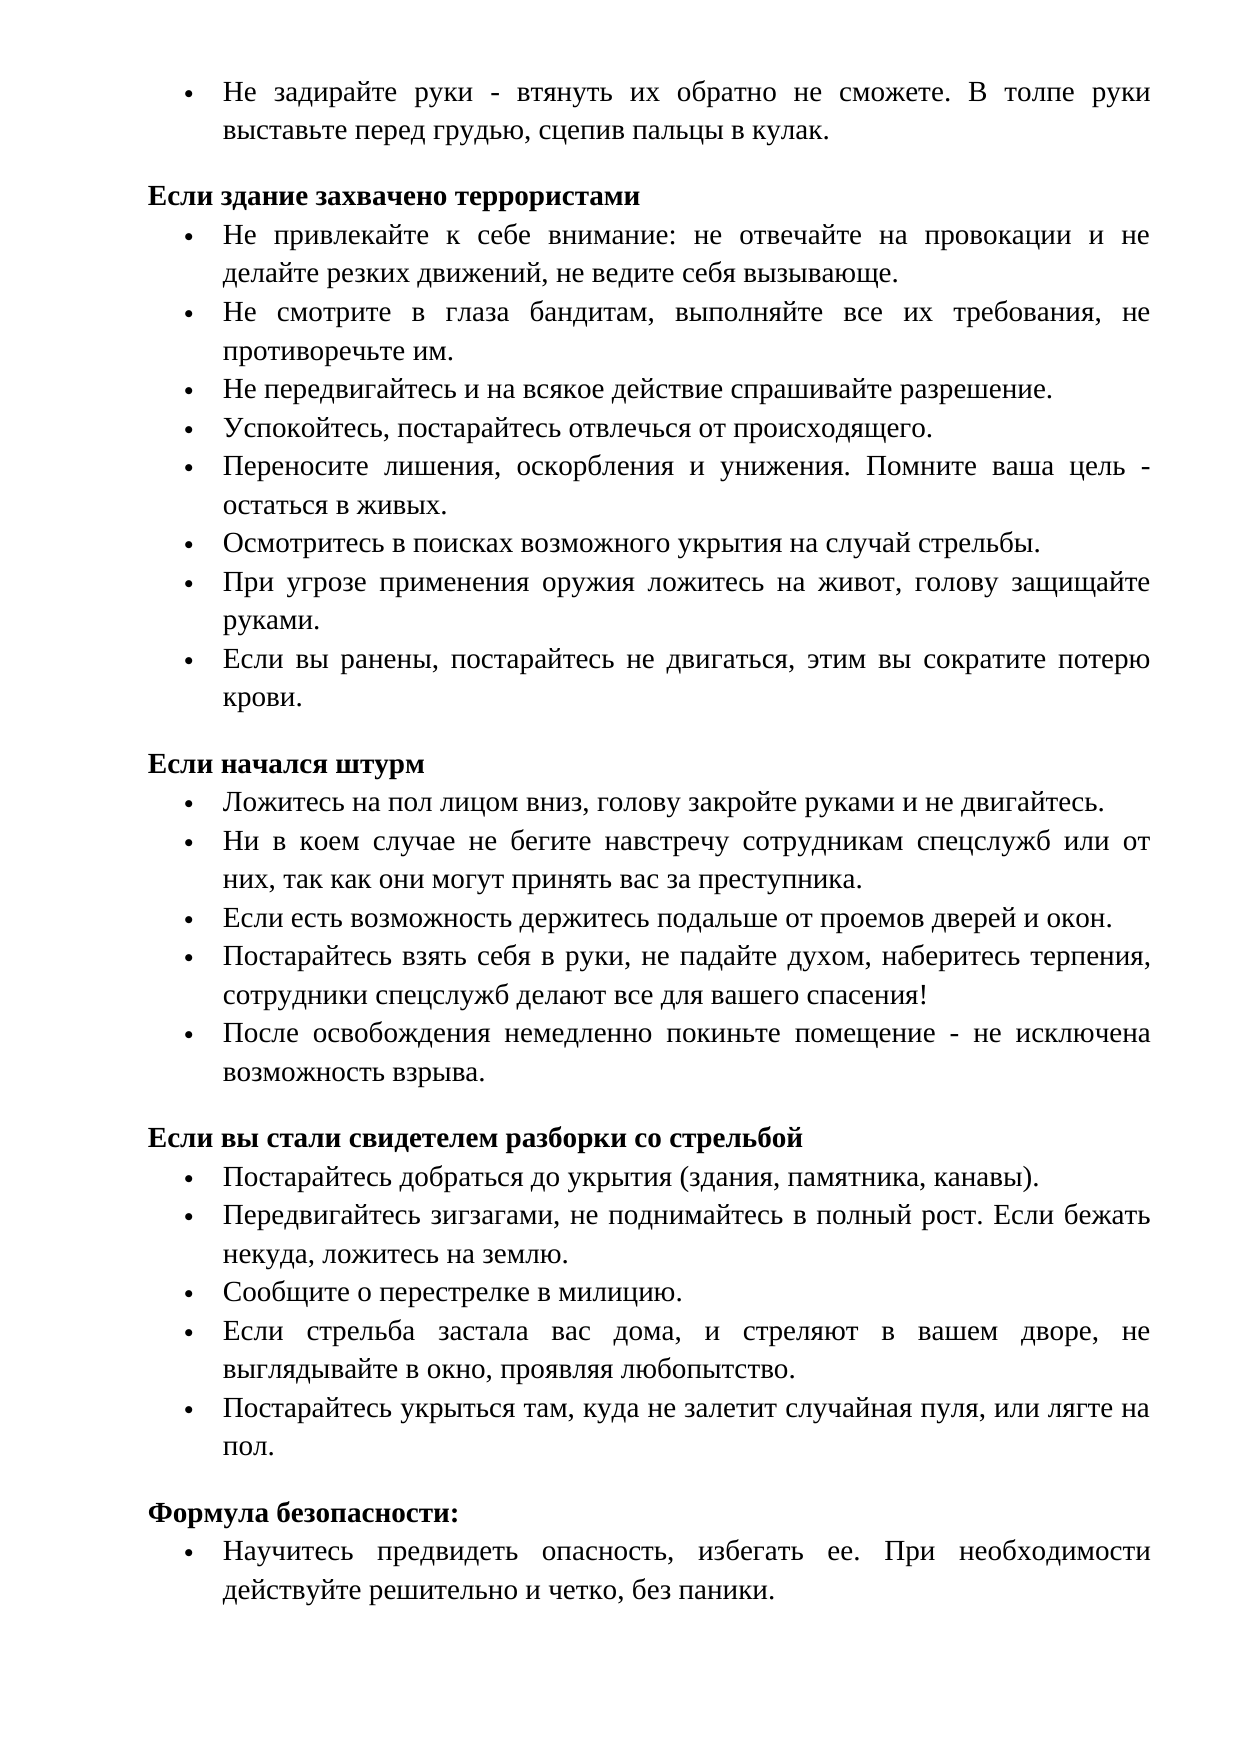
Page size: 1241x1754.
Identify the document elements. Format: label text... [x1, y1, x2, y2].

list Если вы ранены, постарайтесь не двигаться, этим вы сократите потерю крови. [185, 641, 1152, 713]
list Научитесь предвидеть опасность, избегать ее. При необходимости действуйте решительно и четко, без паники. [185, 1533, 1152, 1605]
list Постарайтесь взять себя в руки, не падайте духом, наберитесь терпения, сотрудники спецслужб делают все для вашего спасения! [185, 938, 1152, 1011]
list При угрозе применения оружия ложитесь на живот, голову защищайте руками. [185, 564, 1152, 636]
list Постарайтесь укрыться там, куда не залетит случайная пуля, или лягте на пол. [185, 1390, 1152, 1462]
text Если вы стали свидетелем разборки со стрельбой [148, 1120, 1152, 1154]
list Сообщите о перестрелке в милицию. [185, 1274, 1152, 1308]
text Если здание захвачено террористами [148, 178, 1152, 212]
list После освобождения немедленно покиньте помещение - не исключена возможность взрыва. [185, 1016, 1152, 1088]
list Ложитесь на пол лицом вниз, голову закройте руками и не двигайтесь. [185, 784, 1152, 818]
list Постарайтесь добраться до укрытия (здания, памятника, канавы). [185, 1159, 1152, 1192]
list Не привлекайте к себе внимание: не отвечайте на провокации и не делайте резких движений, не ведите себя вызывающе. [185, 217, 1152, 289]
list Переносите лишения, оскорбления и унижения. Помните ваша цель - остаться в живых. [185, 448, 1152, 520]
list Ни в коем случае не бегите навстречу сотрудникам спецслужб или от них, так как они могут принять вас за преступника. [185, 823, 1152, 895]
list Успокойтесь, постарайтесь отвлечься от происходящего. [185, 410, 1152, 443]
text Формула безопасности: [148, 1495, 1152, 1528]
list Передвигайтесь зигзагами, не поднимайтесь в полный рост. Если бежать некуда, ложитесь на землю. [185, 1197, 1152, 1269]
list Если есть возможность держитесь подальше от проемов дверей и окон. [185, 900, 1152, 933]
text Если начался штурм [148, 746, 1152, 779]
list Осмотритесь в поисках возможного укрытия на случай стрельбы. [185, 525, 1152, 559]
list Не смотрите в глаза бандитам, выполняйте все их требования, не противоречьте им. [185, 294, 1152, 366]
list Не передвигайтесь и на всякое действие спрашивайте разрешение. [185, 371, 1152, 405]
list Если стрельба застала вас дома, и стреляют в вашем дворе, не выглядывайте в окно, проявляя любопытство. [185, 1313, 1152, 1385]
list Не задирайте руки - втянуть их обратно не сможете. В толпе руки выставьте перед грудью, сцепив пальцы в кулак. [185, 74, 1152, 146]
